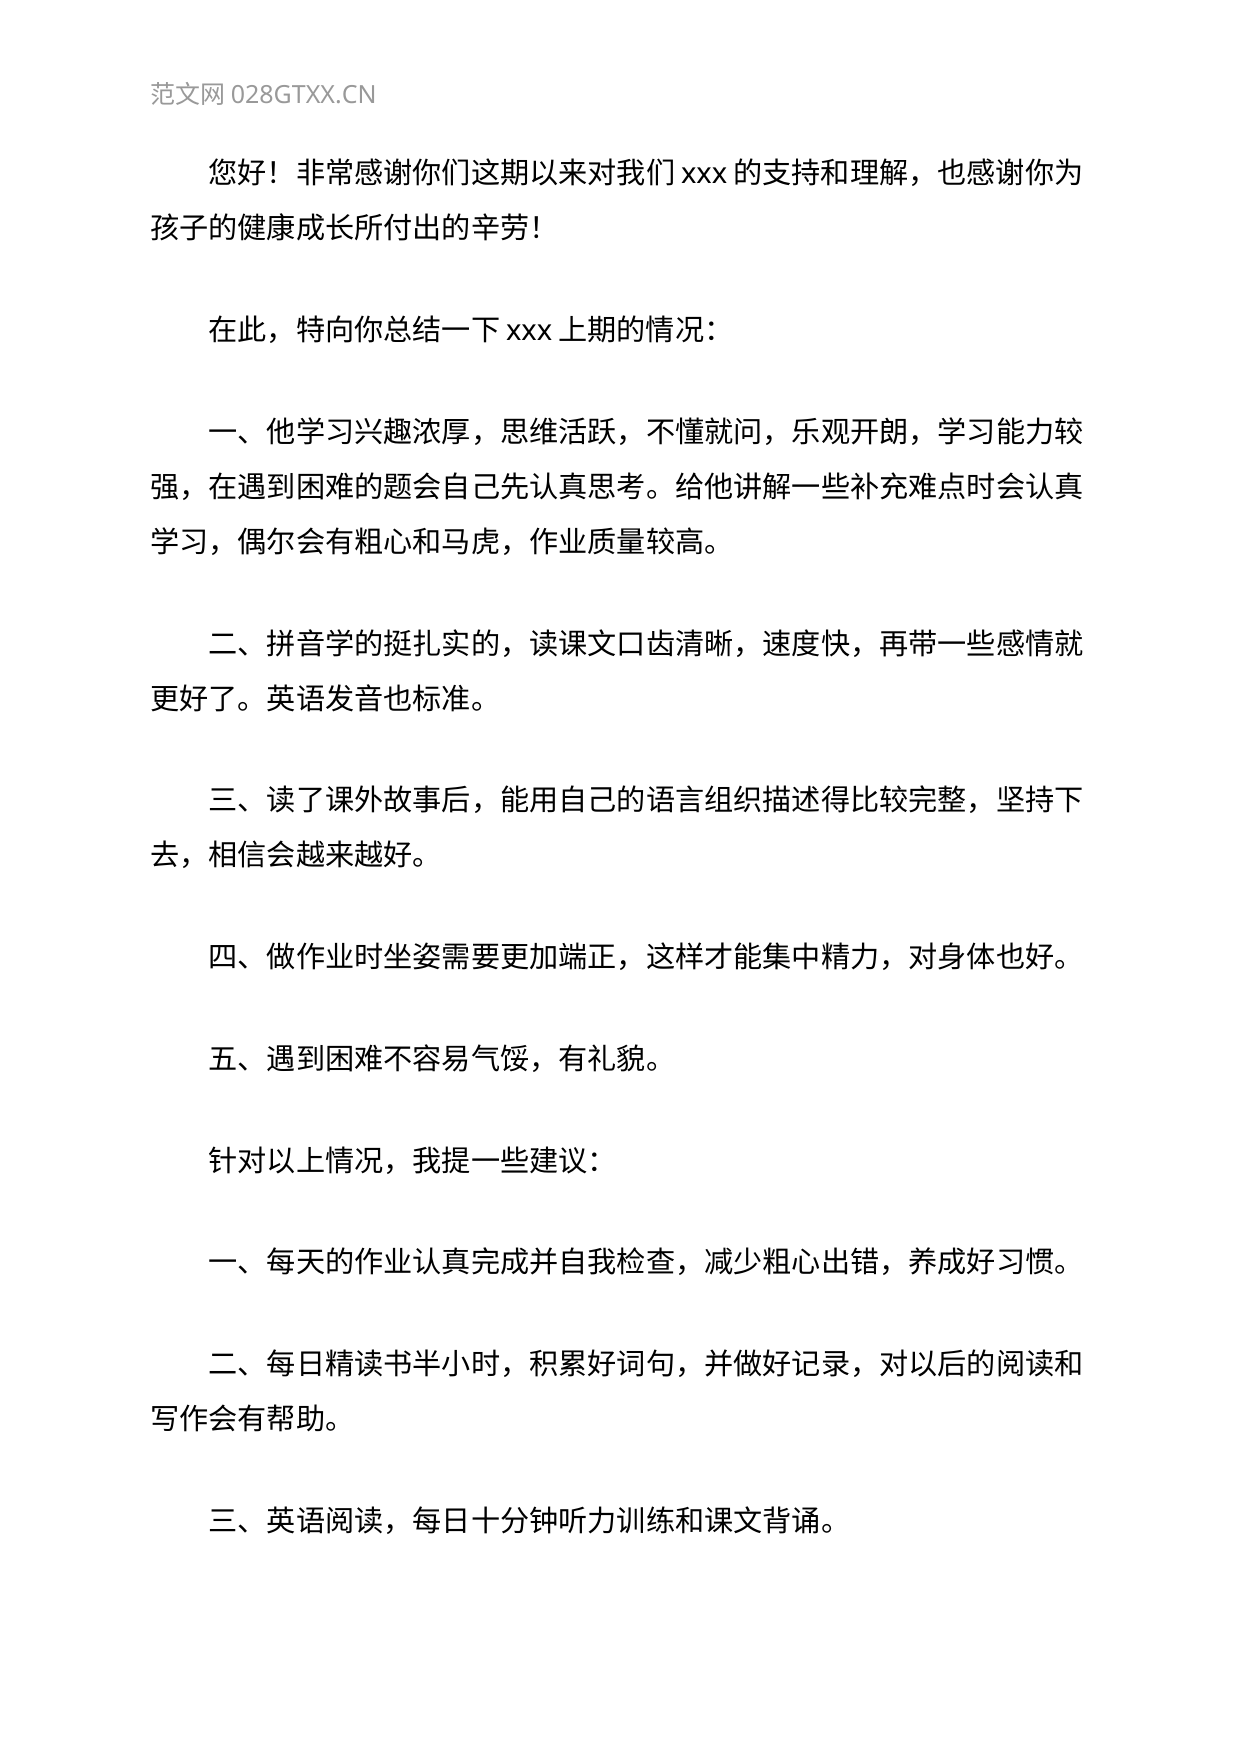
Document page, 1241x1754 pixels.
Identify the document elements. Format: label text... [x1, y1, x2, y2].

text 三、读了课外故事后，能用自己的语言组织描述得比较完整，坚持下去，相信会越来越好。 [150, 777, 1090, 874]
text 五、遇到困难不容易气馁，有礼貌。 [150, 1035, 1090, 1078]
text 四、做作业时坐姿需要更加端正，这样才能集中精力，对身体也好。 [150, 934, 1090, 976]
text 三、英语阅读，每日十分钟听力训练和课文背诵。 [150, 1497, 1090, 1540]
text 一、他学习兴趣浓厚，思维活跃，不懂就问，乐观开朗，学习能力较强，在遇到困难的题会自己先认真思考。给他讲解一些补充难点时会认真学习，偶尔会有粗心和马虎，作业质量较高。 [150, 409, 1090, 561]
text 二、拼音学的挺扎实的，读课文口齿清晰，速度快，再带一些感情就更好了。英语发音也标准。 [150, 620, 1090, 717]
text 一、每天的作业认真完成并自我检查，减少粗心出错，养成好习惯。 [150, 1239, 1090, 1281]
text 您好！非常感谢你们这期以来对我们xxx的支持和理解，也感谢你为孩子的健康成长所付出的辛劳！ [150, 150, 1090, 247]
text 二、每日精读书半小时，积累好词句，并做好记录，对以后的阅读和写作会有帮助。 [150, 1341, 1090, 1438]
text 在此，特向你总结一下xxx上期的情况： [150, 307, 1090, 349]
text 针对以上情况，我提一些建议： [150, 1137, 1090, 1179]
